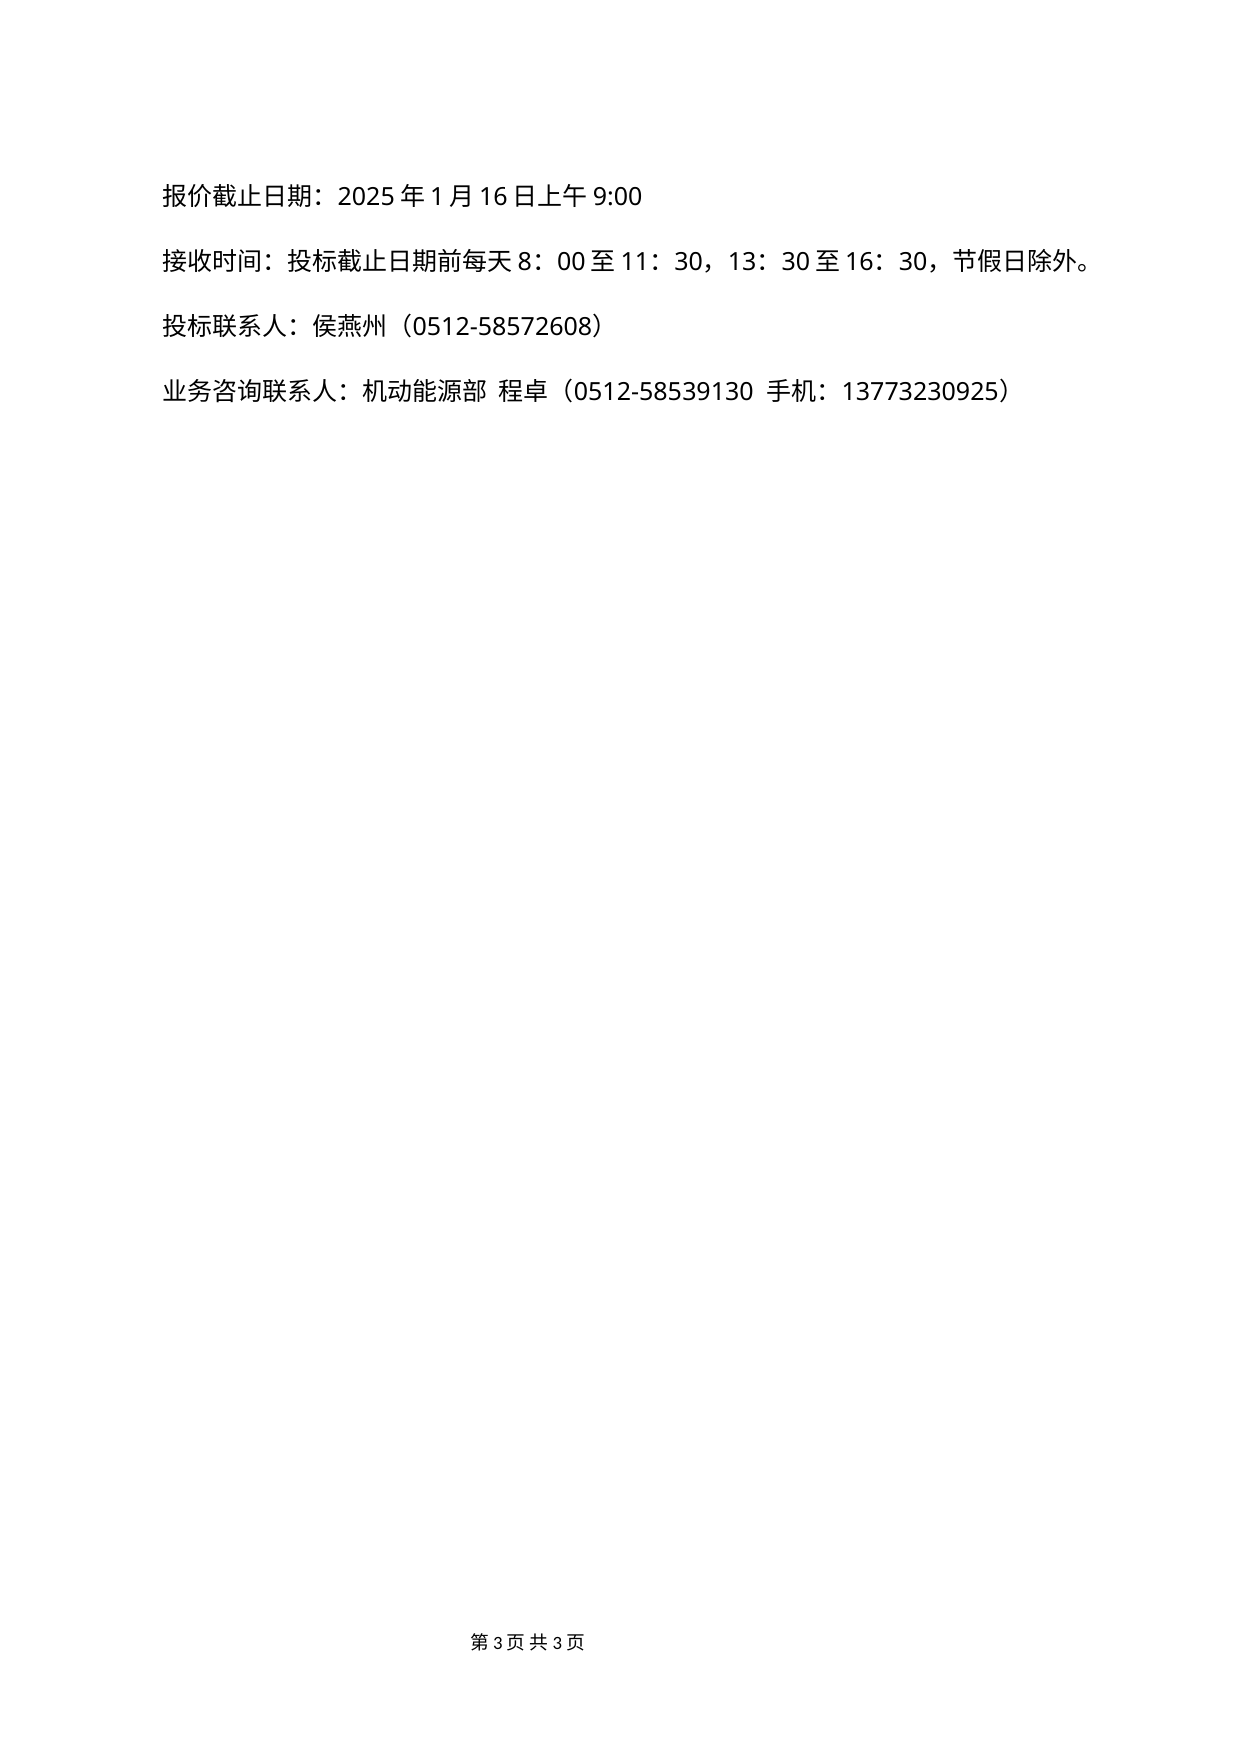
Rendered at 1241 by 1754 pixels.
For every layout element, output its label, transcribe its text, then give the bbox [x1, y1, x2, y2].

list 投标联系人：侯燕州（0512-58572608） [112, 292, 1128, 357]
list 业务咨询联系人：机动能源部 程卓（0512-58539130 手机：13773230925） [112, 357, 1128, 422]
list 报价截止日期：2025年1月16日上午9:00 [112, 162, 1128, 227]
list 接收时间：投标截止日期前每天8：00至11：30，13：30至16：30，节假日除外。 [112, 227, 1128, 292]
